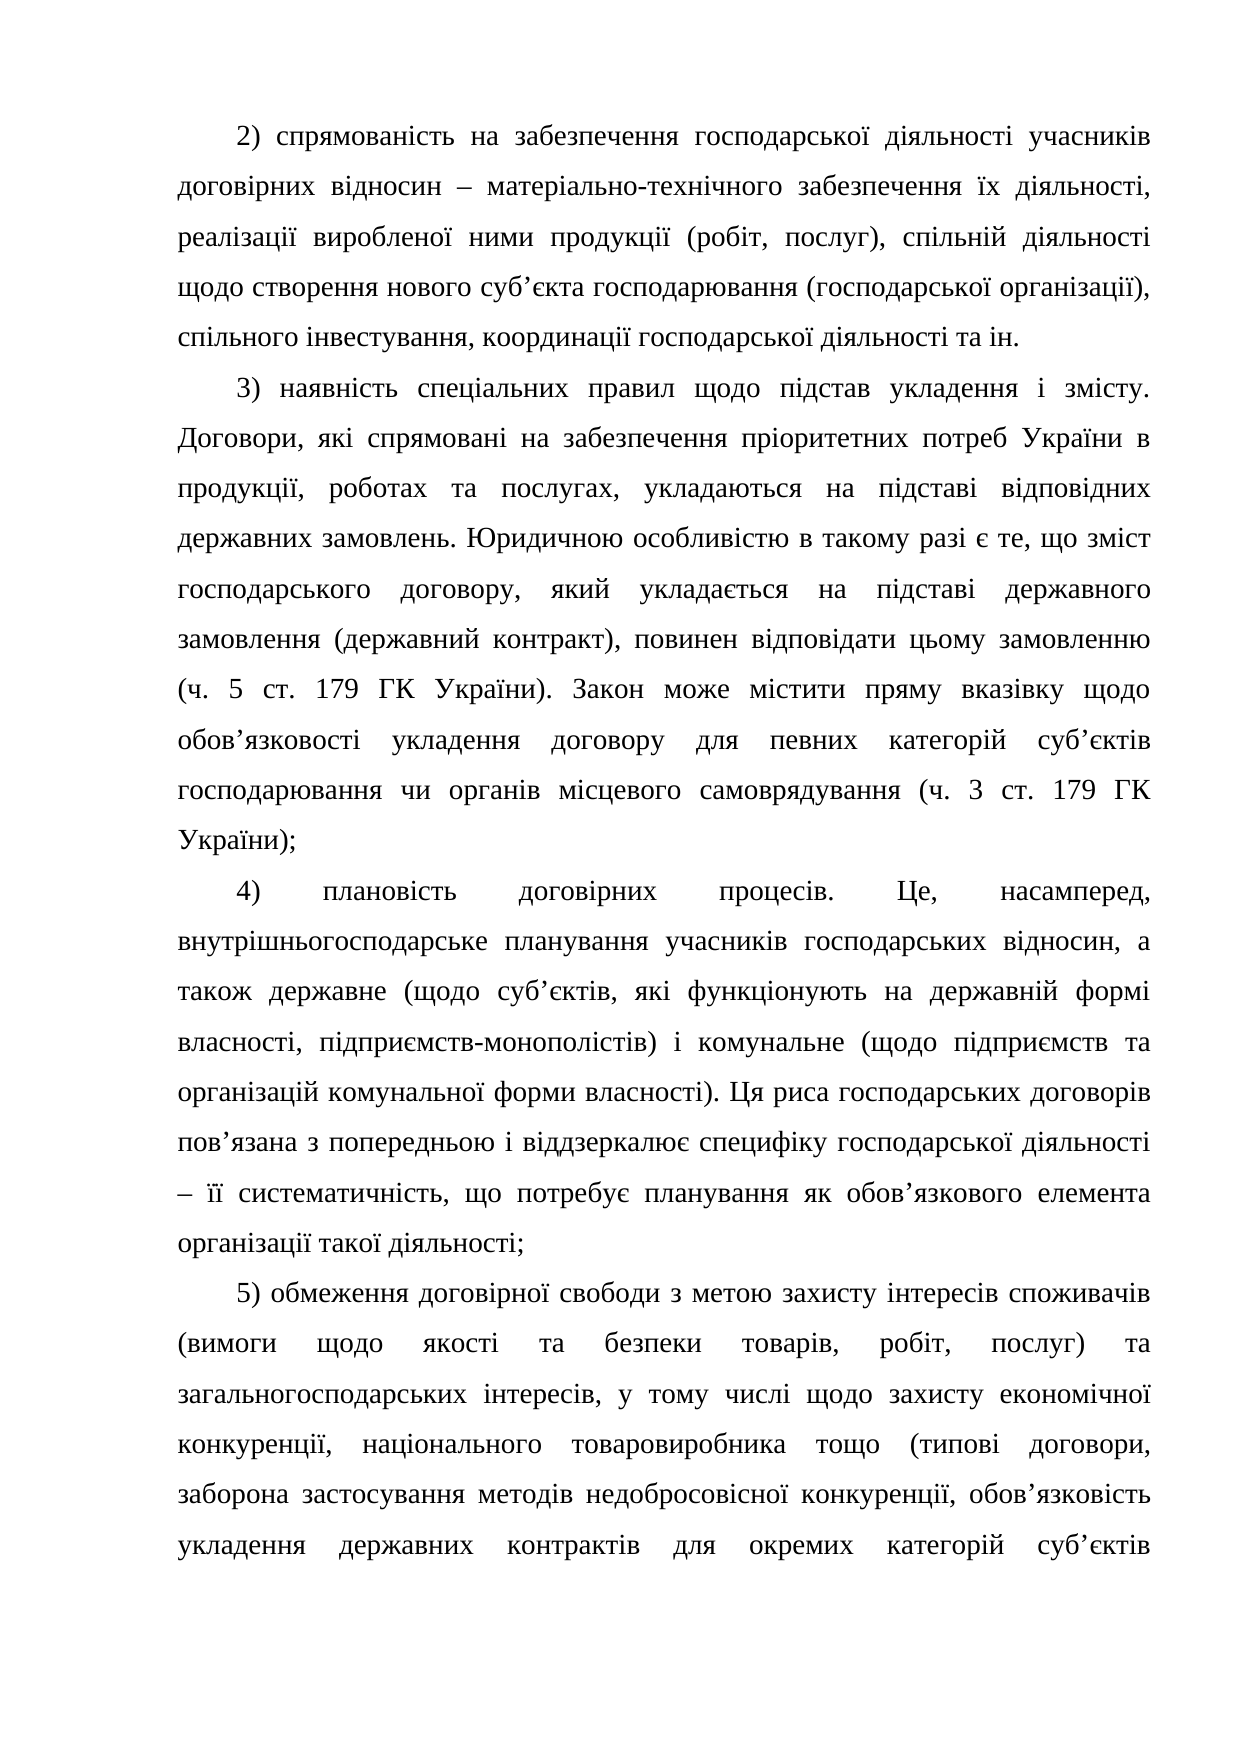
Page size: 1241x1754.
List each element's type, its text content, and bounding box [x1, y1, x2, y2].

text 2) спрямованість на забезпечення господарської діяльності учасників договірних відносин – матеріально-технічного забезпечення їх діяльності, реалізації виробленої ними продукції (робіт, послуг), спільній діяльності щодо створення нового суб’єкта господарювання (господарської організації), спільного інвестування, координації господарської діяльності та ін. [177, 118, 1152, 353]
text 4) плановість договірних процесів. Це, насамперед, внутрішньогосподарське планування учасників господарських відносин, а також державне (щодо суб’єктів, які функціонують на державній формі власності, підприємств-монополістів) і комунальне (щодо підприємств та організацій комунальної форми власності). Ця риса господарських договорів пов’язана з попередньою і віддзеркалює специфіку господарської діяльності – її систематичність, що потребує планування як обов’язкового елемента організації такої діяльності; [177, 873, 1152, 1258]
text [177, 1275, 1152, 1560]
text 3) наявність спеціальних правил щодо підстав укладення і змісту. Договори, які спрямовані на забезпечення пріоритетних потреб України в продукції, роботах та послугах, укладаються на підставі відповідних державних замовлень. Юридичною особливістю в такому разі є те, що зміст господарського договору, який укладається на підставі державного замовлення (державний контракт), повинен відповідати цьому замовленню (ч. 5 ст. 179 ГК України). Закон може містити пряму вказівку щодо обов’язковості укладення договору для певних категорій суб’єктів господарювання чи органів місцевого самоврядування (ч. 3 ст. 179 ГК України); [177, 370, 1152, 856]
